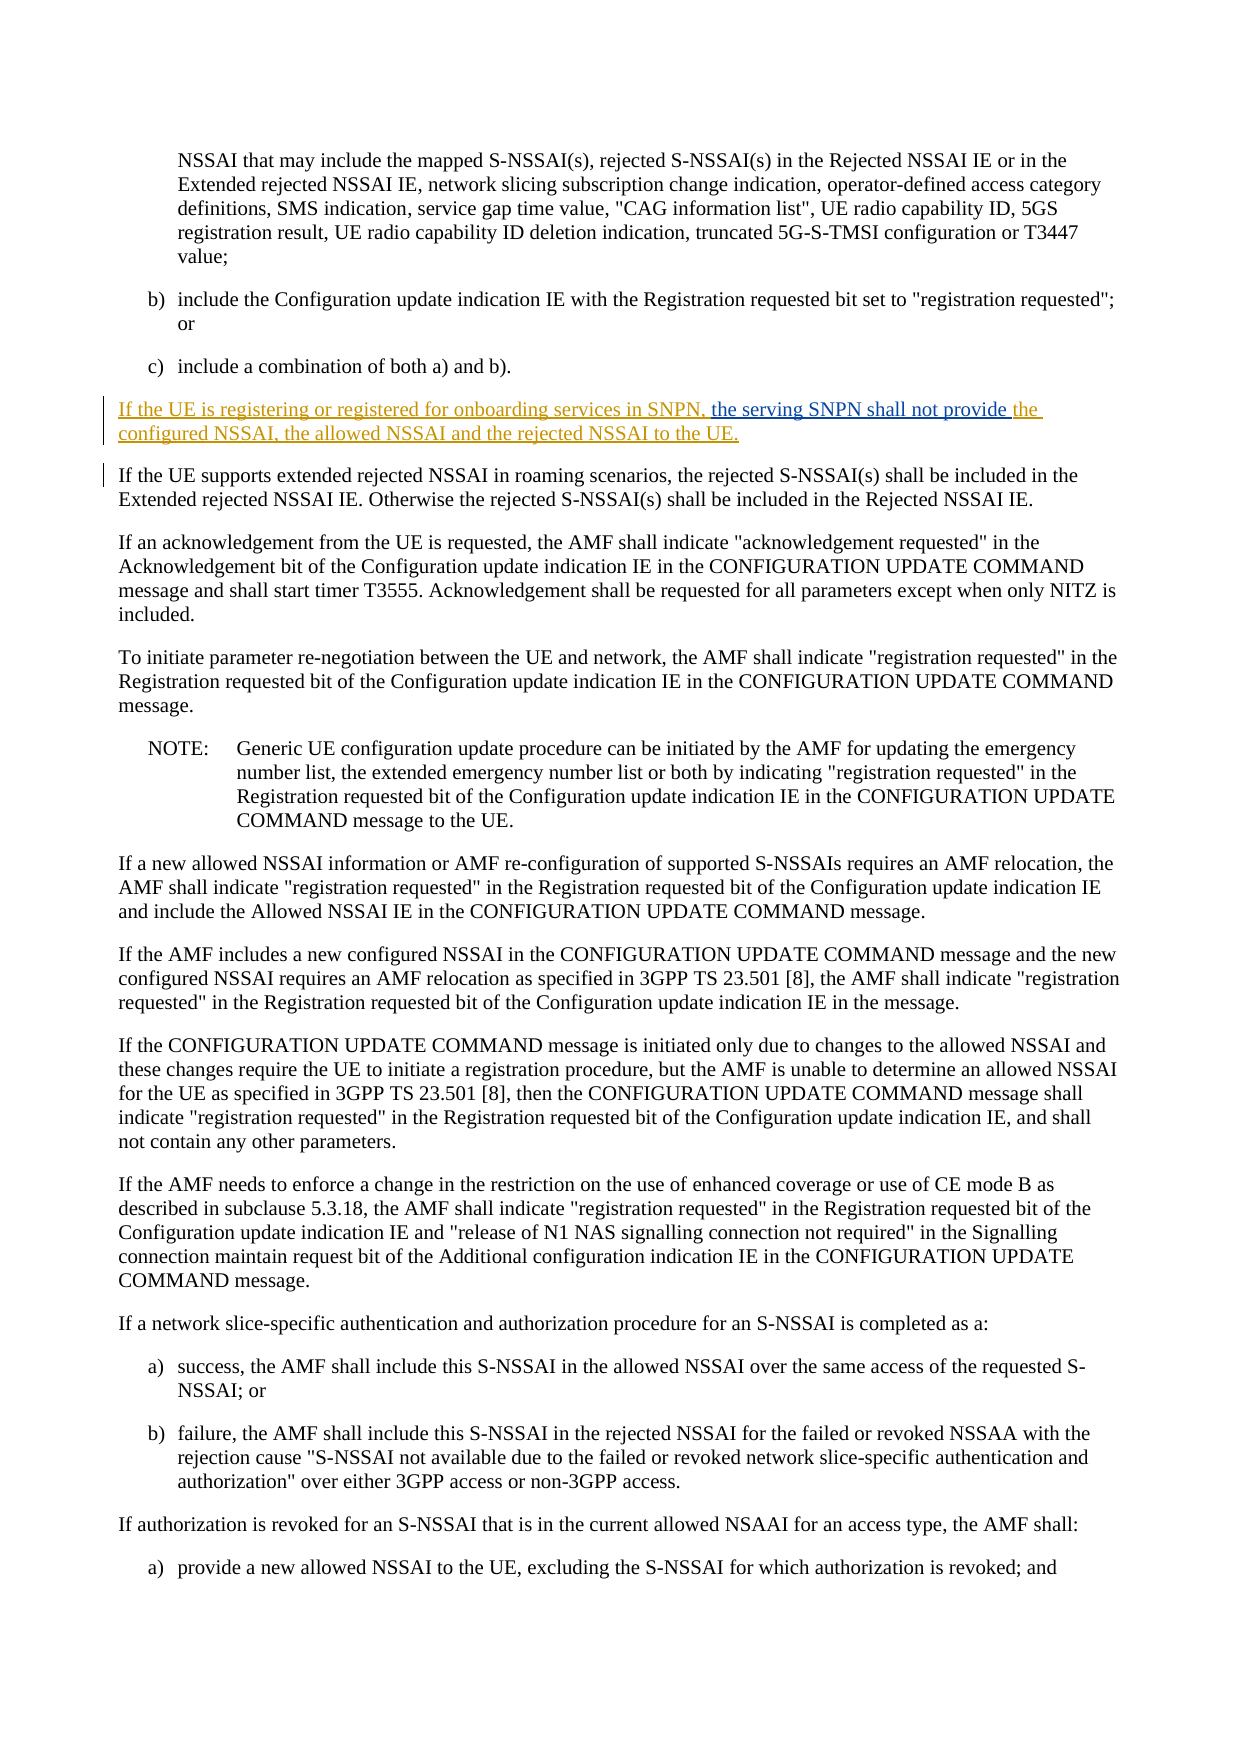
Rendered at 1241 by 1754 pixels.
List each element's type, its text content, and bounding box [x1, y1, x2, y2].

text a) success, the AMF shall include this S-NSSAI in the allowed NSSAI over the same access of the requested S-NSSAI; or [148, 1354, 1122, 1402]
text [148, 148, 1122, 268]
text a) provide a new allowed NSSAI to the UE, excluding the S-NSSAI for which authorization is revoked; and [148, 1554, 1122, 1579]
text NOTE: Generic UE configuration update procedure can be initiated by the AMF for updating the emergency number list, the extended emergency number list or both by indicating "registration requested" in the Registration requested bit of the Configuration update indication IE in the CONFIGURATION UPDATE COMMAND message to the UE. [148, 736, 1122, 832]
text If the AMF includes a new configured NSSAI in the CONFIGURATION UPDATE COMMAND message and the new configured NSSAI requires an AMF relocation as specified in 3GPP TS 23.501 [8], the AMF shall indicate "registration requested" in the Registration requested bit of the Configuration update indication IE in the message. [118, 942, 1122, 1014]
text If an acknowledgement from the UE is requested, the AMF shall indicate "acknowledgement requested" in the Acknowledgement bit of the Configuration update indication IE in the CONFIGURATION UPDATE COMMAND message and shall start timer T3555. Acknowledgement shall be requested for all parameters except when only NITZ is included. [118, 530, 1122, 626]
text b) include the Configuration update indication IE with the Registration requested bit set to "registration requested"; or [148, 287, 1122, 335]
text If the AMF needs to enforce a change in the restriction on the use of enhanced coverage or use of CE mode B as described in subclause 5.3.18, the AMF shall indicate "registration requested" in the Registration requested bit of the Configuration update indication IE and "release of N1 NAS signalling connection not required" in the Signalling connection maintain request bit of the Additional configuration indication IE in the CONFIGURATION UPDATE COMMAND message. [118, 1172, 1122, 1292]
text If a network slice-specific authentication and authorization procedure for an S-NSSAI is completed as a: [118, 1311, 1122, 1335]
text If the CONFIGURATION UPDATE COMMAND message is initiated only due to changes to the allowed NSSAI and these changes require the UE to initiate a registration procedure, but the AMF is unable to determine an allowed NSSAI for the UE as specified in 3GPP TS 23.501 [8], then the CONFIGURATION UPDATE COMMAND message shall indicate "registration requested" in the Registration requested bit of the Configuration update indication IE, and shall not contain any other parameters. [118, 1033, 1122, 1153]
text c) include a combination of both a) and b). [148, 354, 1122, 378]
text If a new allowed NSSAI information or AMF re-configuration of supported S-NSSAIs requires an AMF relocation, the AMF shall indicate "registration requested" in the Registration requested bit of the Configuration update indication IE and include the Allowed NSSAI IE in the CONFIGURATION UPDATE COMMAND message. [118, 851, 1122, 923]
text If the UE supports extended rejected NSSAI in roaming scenarios, the rejected S-NSSAI(s) shall be included in the Extended rejected NSSAI IE. Otherwise the rejected S-NSSAI(s) shall be included in the Rejected NSSAI IE. [118, 463, 1122, 511]
text To initiate parameter re-negotiation between the UE and network, the AMF shall indicate "registration requested" in the Registration requested bit of the Configuration update indication IE in the CONFIGURATION UPDATE COMMAND message. [118, 645, 1122, 717]
text If authorization is revoked for an S-NSSAI that is in the current allowed NSAAI for an access type, the AMF shall: [118, 1512, 1122, 1536]
text b) failure, the AMF shall include this S-NSSAI in the rejected NSSAI for the failed or revoked NSSAA with the rejection cause "S-NSSAI not available due to the failed or revoked network slice-specific authentication and authorization" over either 3GPP access or non-3GPP access. [148, 1421, 1122, 1493]
